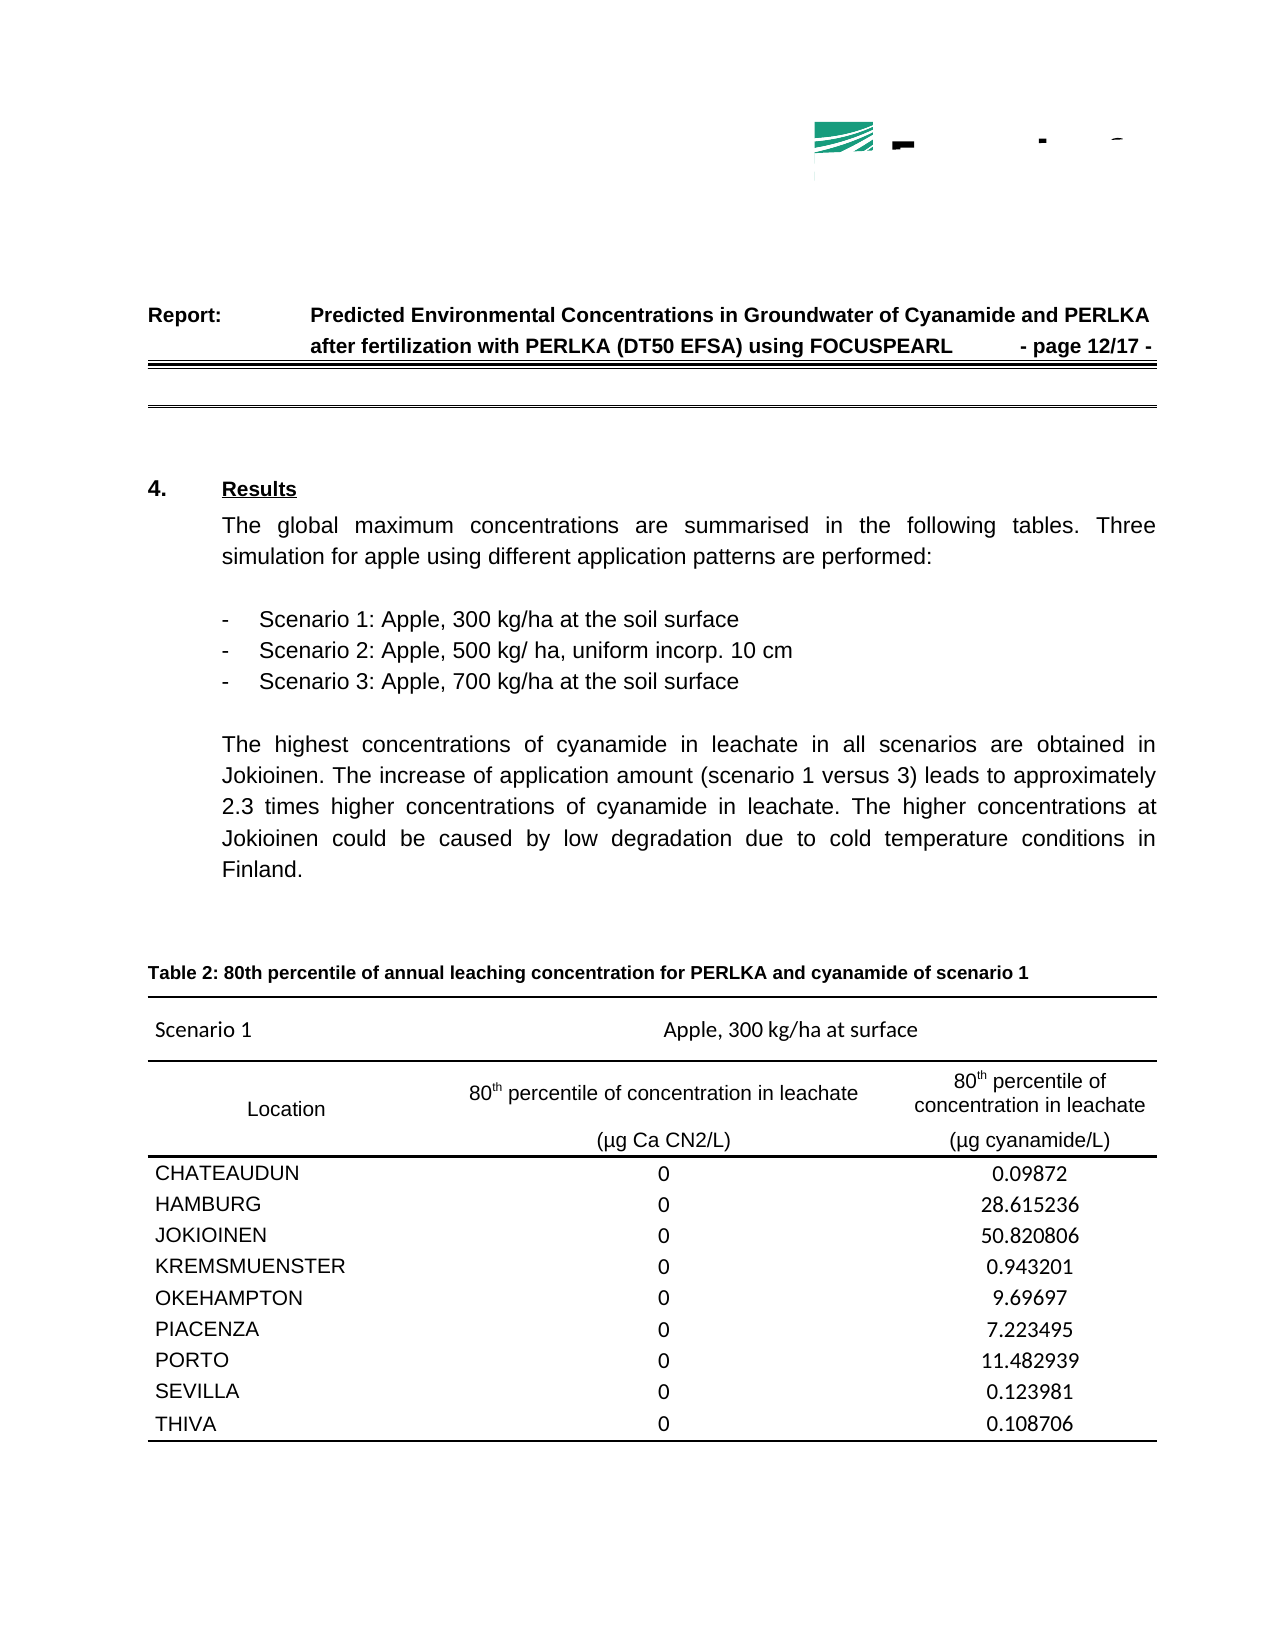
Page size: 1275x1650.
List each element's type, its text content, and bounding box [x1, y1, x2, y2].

table_cell (µg cyanamide/L) [903, 1123, 1157, 1155]
table_cell 0 [425, 1158, 903, 1188]
table_cell CHATEAUDUN [148, 1158, 424, 1188]
table_header Scenario 1 [148, 998, 424, 1060]
table_cell 50.820806 [903, 1220, 1157, 1251]
table_cell 0 [425, 1188, 903, 1219]
list Scenario 2: Apple, 500 kg/ ha, uniform incorp. 10 cm [221, 632, 1157, 663]
table_cell Location [148, 1062, 424, 1155]
table_cell 80th percentile of concentration in leachate [903, 1062, 1157, 1123]
text The highest concentrations of cyanamide in leachate in all scenarios are obtained in Jokioinen. The increase of application amount (scenario 1 versus 3) leads to approximately 2.3 times higher concentrations of cyanamide in leachate. The higher concentrations at Jokioinen could be caused by low degradation due to cold temperature conditions in Finland. [222, 726, 1157, 882]
table_header Apple, 300 kg/ha at surface [425, 998, 1157, 1060]
table_cell 28.615236 [903, 1188, 1157, 1219]
table_cell 0.09872 [903, 1158, 1157, 1188]
subtitle Results [148, 470, 1157, 501]
table_cell THIVA [148, 1407, 424, 1440]
table_cell 0 [425, 1220, 903, 1251]
table_cell 0 [425, 1376, 903, 1407]
table_cell OKEHAMPTON [148, 1282, 424, 1313]
table_cell 7.223495 [903, 1313, 1157, 1344]
table_cell 11.482939 [903, 1345, 1157, 1376]
table_cell JOKIOINEN [148, 1220, 424, 1251]
list Scenario 3: Apple, 700 kg/ha at the soil surface [221, 663, 1157, 695]
table_cell 0 [425, 1313, 903, 1344]
table_cell 0 [425, 1345, 903, 1376]
table_cell 0.943201 [903, 1251, 1157, 1282]
table_cell 0.108706 [903, 1407, 1157, 1440]
table_cell 0 [425, 1282, 903, 1313]
table_cell SEVILLA [148, 1376, 424, 1407]
table_cell PIACENZA [148, 1313, 424, 1344]
text The global maximum concentrations are summarised in the following tables. Three simulation for apple using different application patterns are performed: [222, 507, 1157, 570]
table_cell (µg Ca CN2/L) [425, 1123, 903, 1155]
text Table 2: 80th percentile of annual leaching concentration for PERLKA and cyanamide of scenario 1 [148, 952, 1157, 983]
table_cell 0 [425, 1251, 903, 1282]
table_cell 0 [425, 1407, 903, 1440]
table_cell PORTO [148, 1345, 424, 1376]
table_cell HAMBURG [148, 1188, 424, 1219]
table_cell 9.69697 [903, 1282, 1157, 1313]
table_cell 80th percentile of concentration in leachate [425, 1062, 903, 1123]
table_cell KREMSMUENSTER [148, 1251, 424, 1282]
list Scenario 1: Apple, 300 kg/ha at the soil surface [221, 601, 1157, 632]
table_cell 0.123981 [903, 1376, 1157, 1407]
